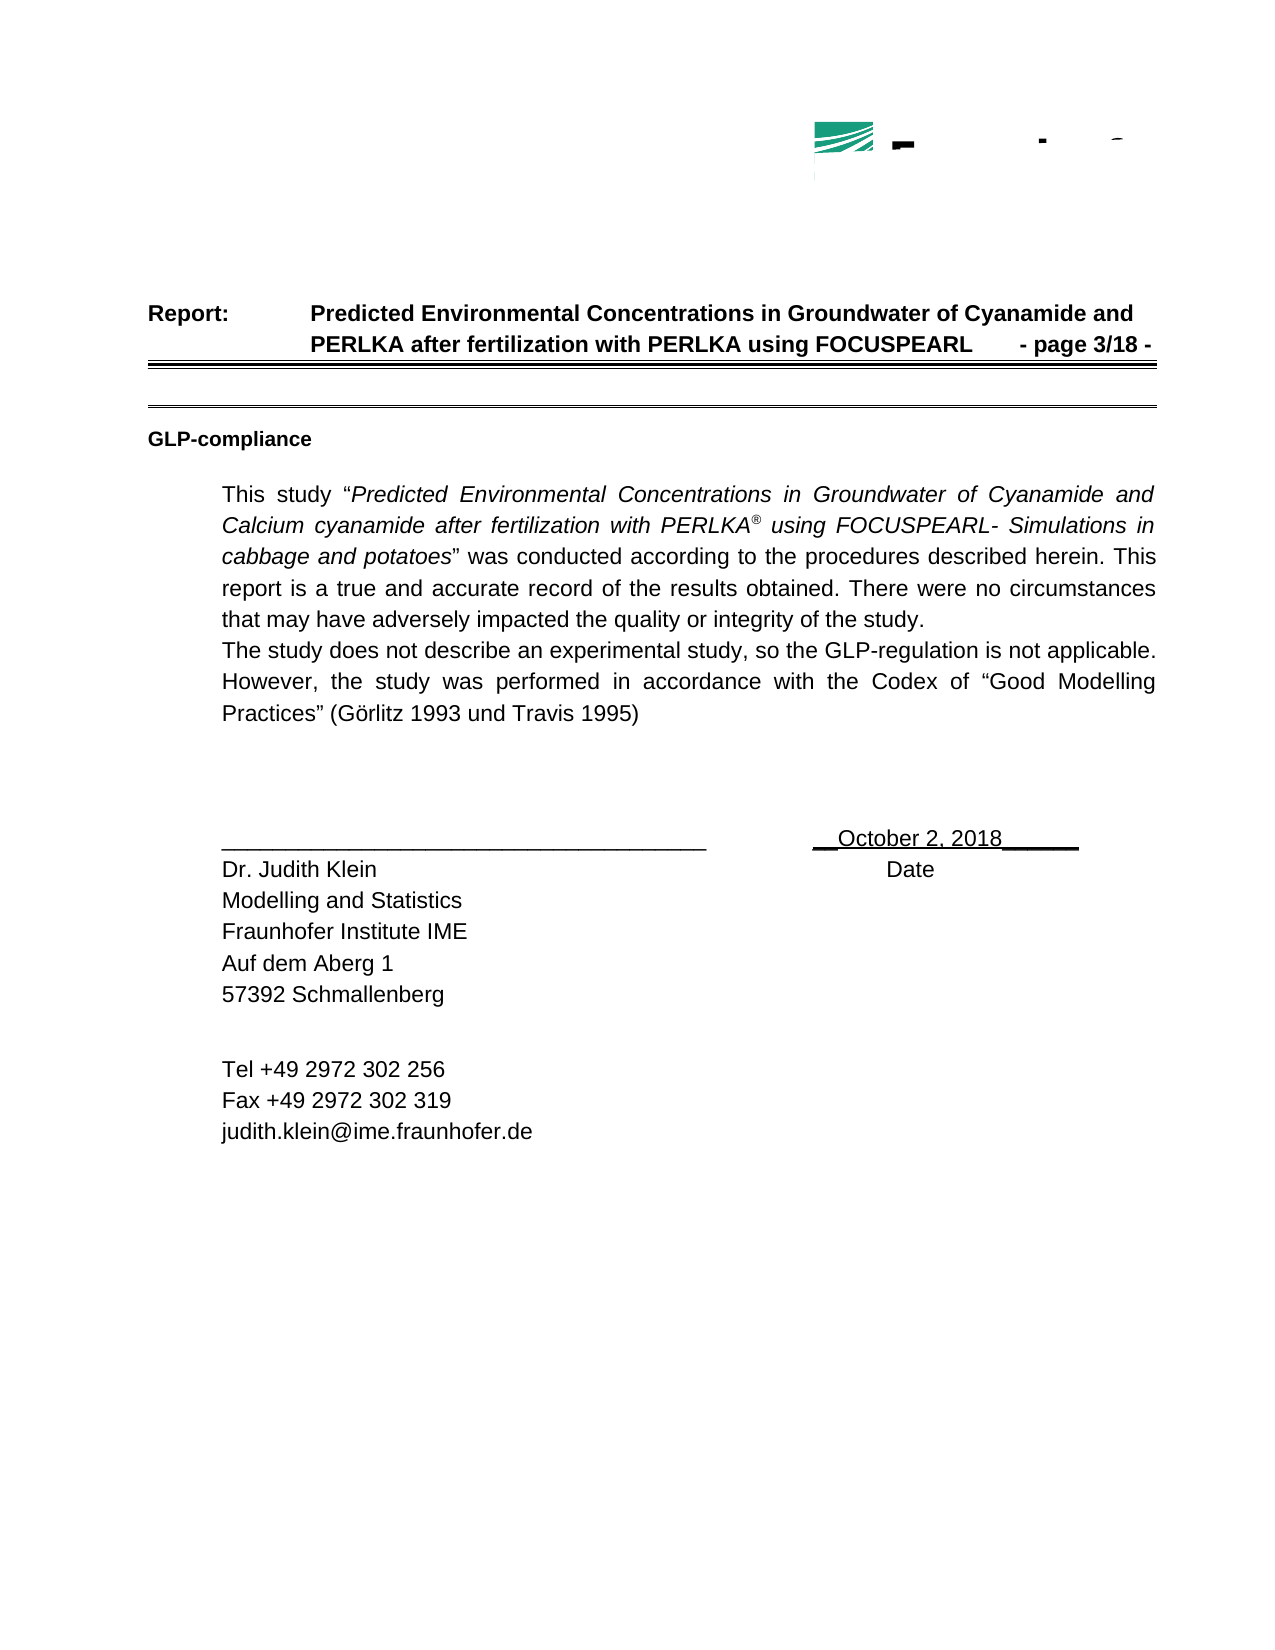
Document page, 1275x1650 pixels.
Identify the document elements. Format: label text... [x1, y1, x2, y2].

text ______________________________________ __October 2, 2018______ [222, 820, 1157, 851]
text This study “Predicted Environmental Concentrations in Groundwater of Cyanamide and Calcium cyanamide after fertilization with PERLKA® using FOCUSPEARL- Simulations in cabbage and potatoes” was conducted according to the procedures described herein. This report is a true and accurate record of the results obtained. There were no circumstances that may have adversely impacted the quality or integrity of the study. [222, 476, 1157, 632]
text judith.klein@ime.fraunhofer.de [222, 1113, 1157, 1145]
text Tel +49 2972 302 256 [222, 1051, 1157, 1082]
text Fax +49 2972 302 319 [222, 1082, 1157, 1113]
text GLP-compliance [148, 426, 1157, 451]
text 57392 Schmallenberg [222, 976, 1157, 1007]
text Fraunhofer Institute IME [222, 913, 1157, 945]
text Dr. Judith Klein Date [222, 851, 1157, 882]
text Auf dem Aberg 1 [222, 945, 1157, 976]
text The study does not describe an experimental study, so the GLP-regulation is not applicable. However, the study was performed in accordance with the Codex of “Good Modelling Practices” (Görlitz 1993 und Travis 1995) [222, 632, 1157, 726]
text Modelling and Statistics [222, 882, 1157, 913]
